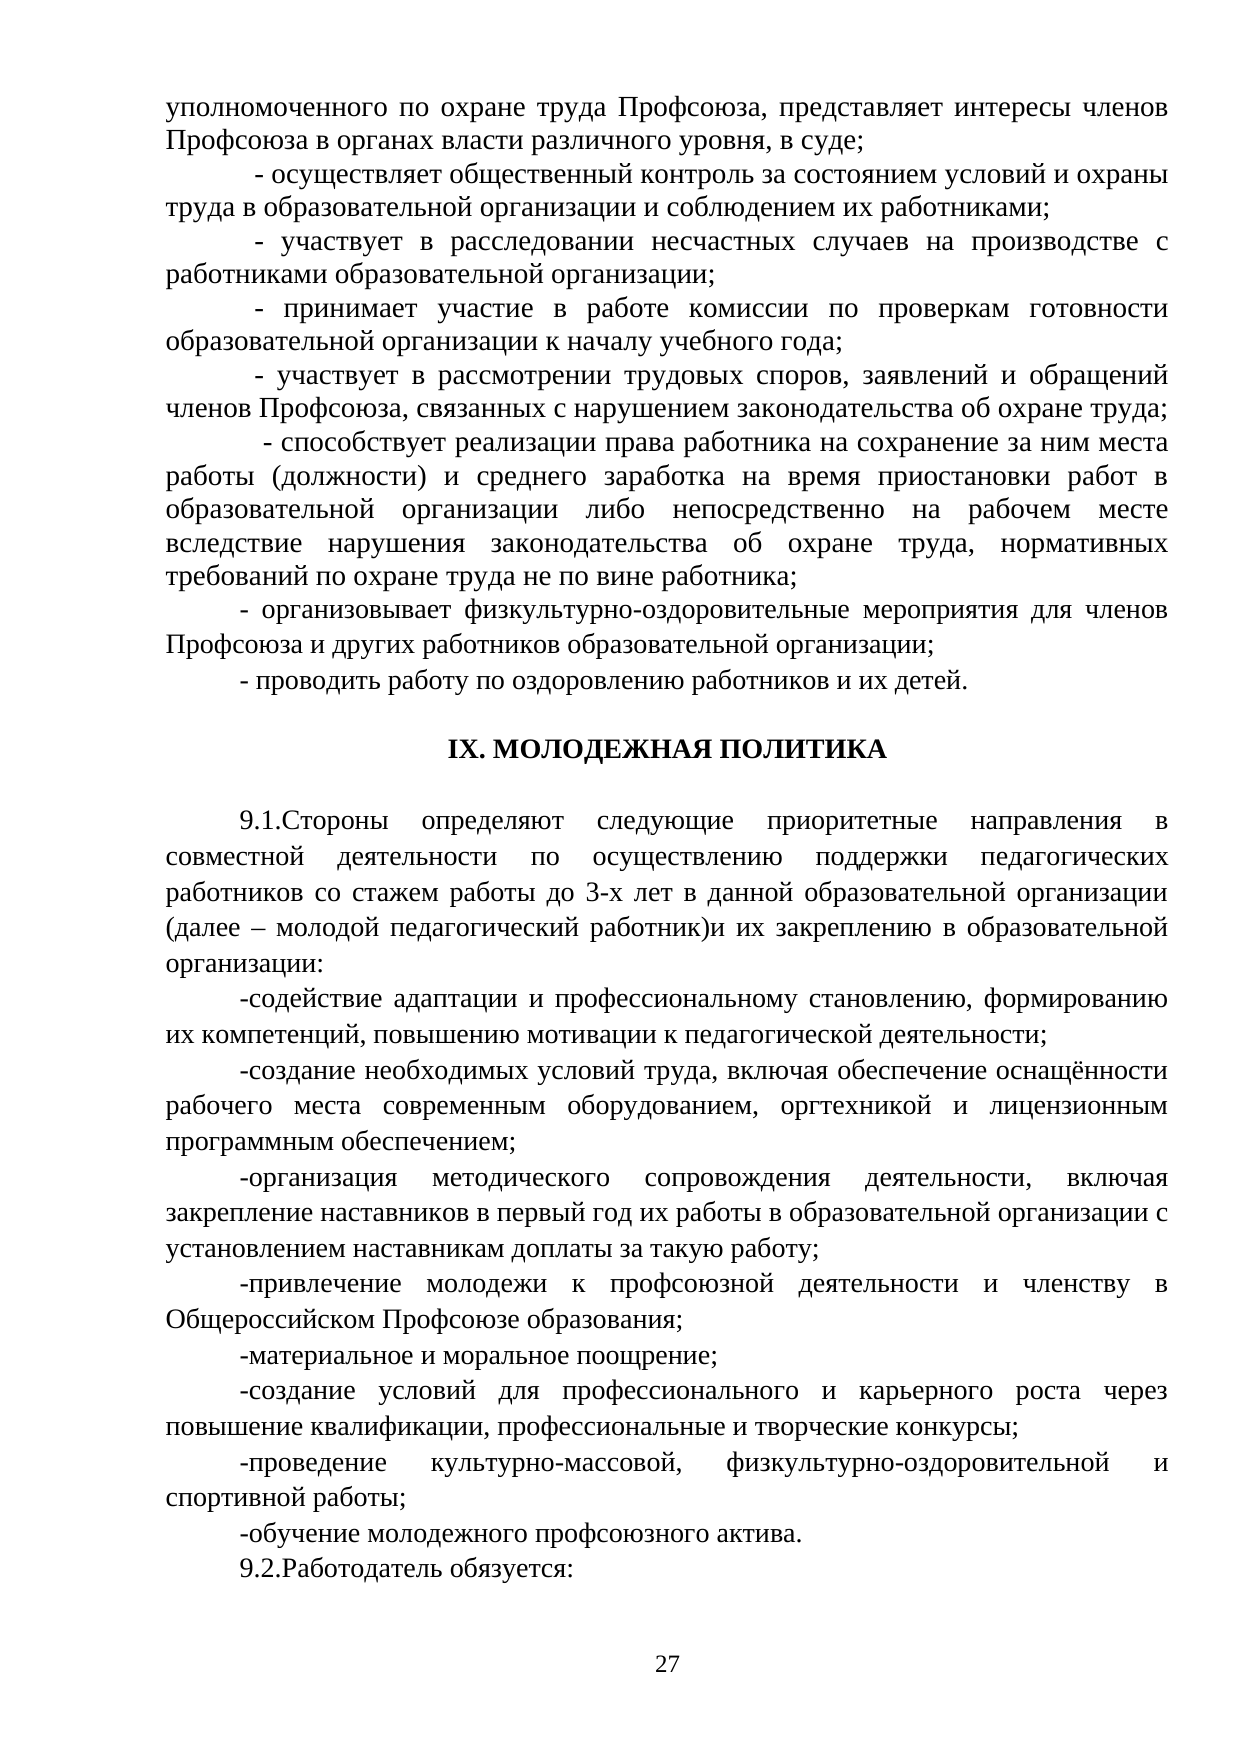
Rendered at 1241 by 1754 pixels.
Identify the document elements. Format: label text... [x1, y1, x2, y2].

text - принимает участие в работе комиссии по проверкам готовности образовательной организации к началу учебного года; [165, 290, 1169, 357]
text - организовывает физкультурно-оздоровительные мероприятия для членов Профсоюза и других работников образовательной организации; [165, 592, 1169, 660]
text - участвует в расследовании несчастных случаев на производстве с работниками образовательной организации; [165, 223, 1169, 290]
text -проведение культурно-массовой, физкультурно-оздоровительной и спортивной работы; [165, 1445, 1169, 1513]
text -содействие адаптации и профессиональному становлению, формированию их компетенций, повышению мотивации к педагогической деятельности; [165, 982, 1169, 1049]
text - способствует реализации права работника на сохранение за ним места работы (должности) и среднего заработка на время приостановки работ в образовательной организации либо непосредственно на рабочем месте вследствие нарушения законодательства об охране труда, нормативных требований по охране труда не по вине работника; [165, 424, 1169, 592]
text -организация методического сопровождения деятельности, включая закрепление наставников в первый год их работы в образовательной организации с установлением наставникам доплаты за такую работу; [165, 1160, 1169, 1263]
text - проводить работу по оздоровлению работников и их детей. [165, 663, 1169, 695]
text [165, 89, 1169, 156]
text -привлечение молодежи к профсоюзной деятельности и членству в Общероссийском Профсоюзе образования; [165, 1267, 1169, 1334]
text -создание необходимых условий труда, включая обеспечение оснащённости рабочего места современным оборудованием, оргтехникой и лицензионным программным обеспечением; [165, 1053, 1169, 1156]
text -материальное и моральное поощрение; [165, 1338, 1169, 1370]
text - участвует в рассмотрении трудовых споров, заявлений и обращений членов Профсоюза, связанных с нарушением законодательства об охране труда; [165, 357, 1169, 424]
text -обучение молодежного профсоюзного актива. [165, 1516, 1169, 1548]
text 9.1.Стороны определяют следующие приоритетные направления в совместной деятельности по осуществлению поддержки педагогических работников со стажем работы до 3-х лет в данной образовательной организации (далее – молодой педагогический работник)и их закреплению в образовательной организации: [165, 803, 1169, 978]
text - осуществляет общественный контроль за состоянием условий и охраны труда в образовательной организации и соблюдением их работниками; [165, 156, 1169, 223]
text -создание условий для профессионального и карьерного роста через повышение квалификации, профессиональные и творческие конкурсы; [165, 1373, 1169, 1441]
text 9.2.Работодатель обязуется: [165, 1552, 1169, 1584]
text IX. МОЛОДЕЖНАЯ ПОЛИТИКА [165, 732, 1169, 764]
